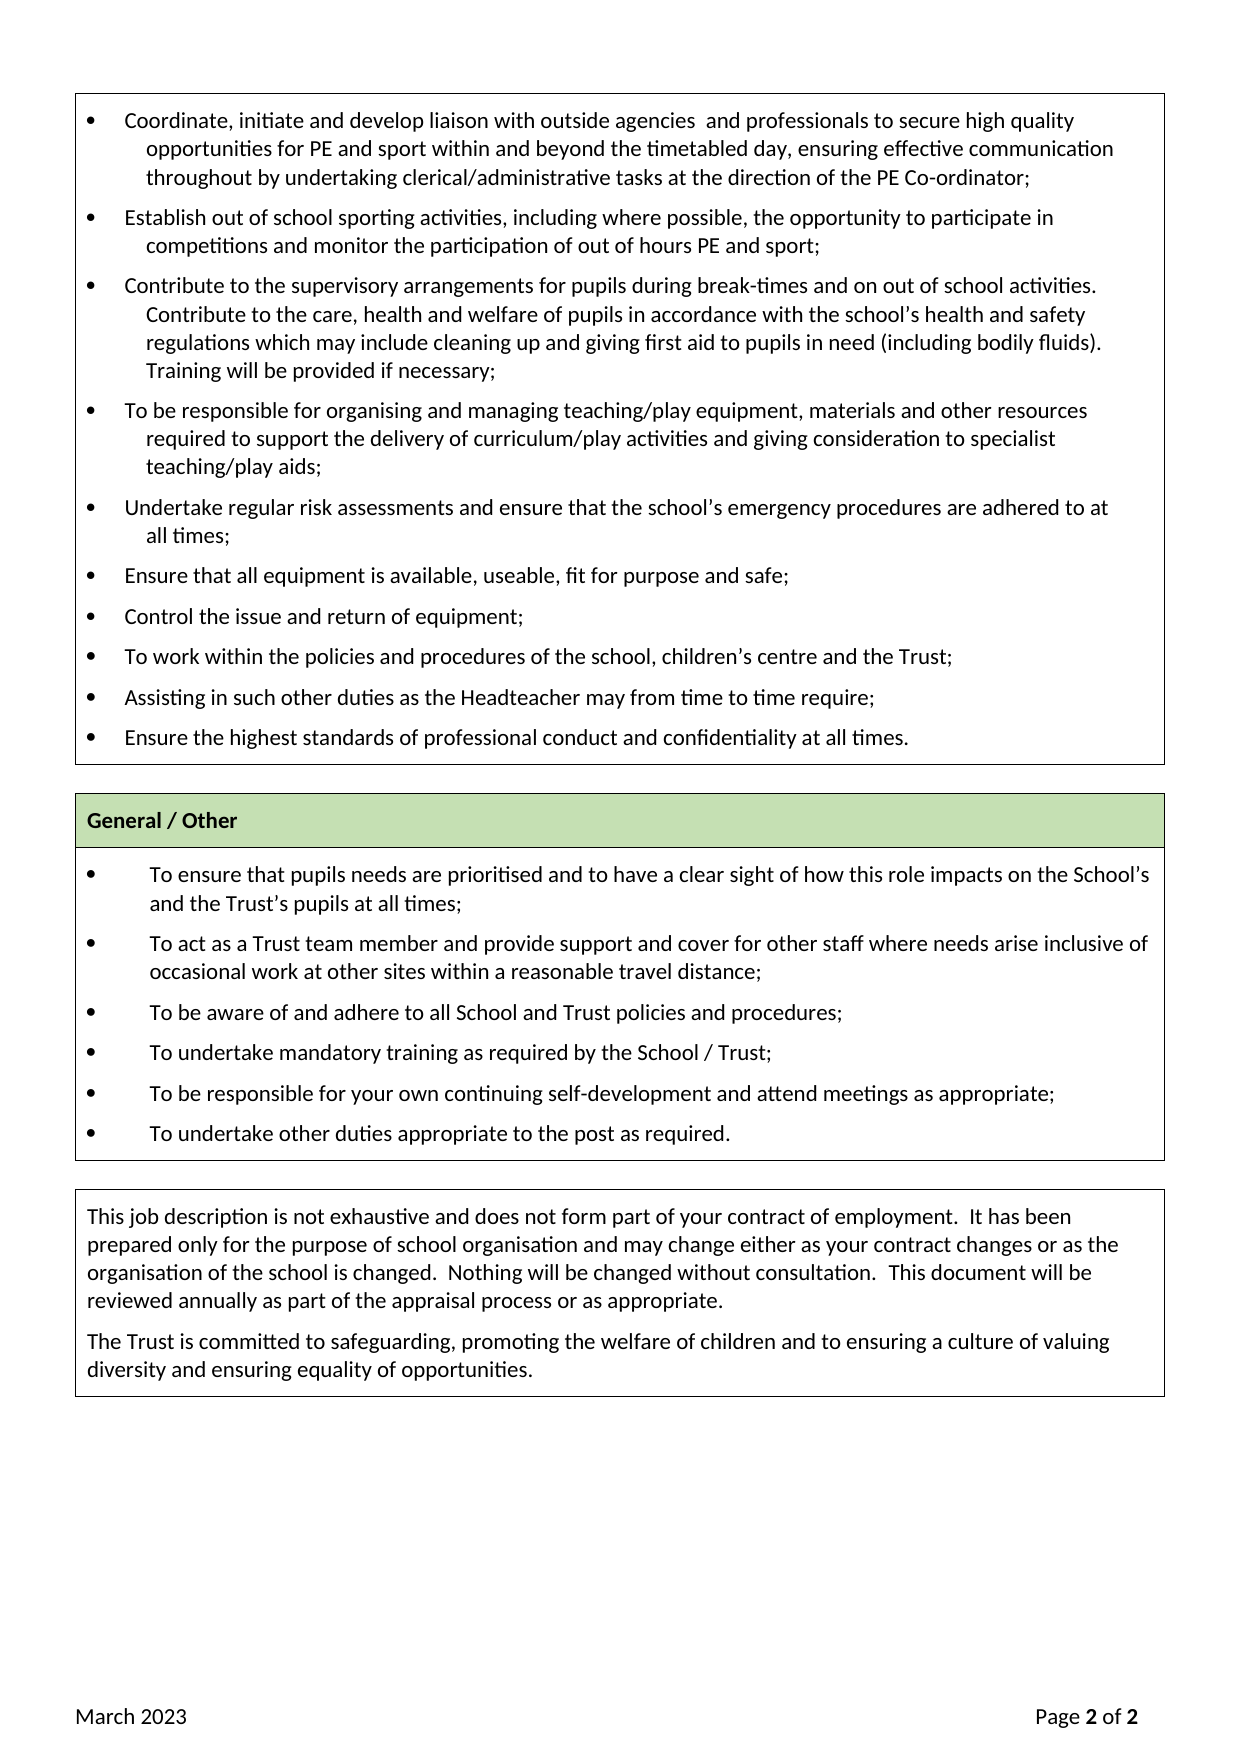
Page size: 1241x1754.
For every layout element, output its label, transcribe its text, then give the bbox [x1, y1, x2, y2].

table_cell To ensure that pupils needs are prioritised and to have a clear sight of how this role impacts on the School’s and the Trust’s pupils at all times; To act as a Trust team member and provide support and cover for other staff where needs arise inclusive of occasional work at other sites within a reasonable travel distance; To be aware of and adhere to all School and Trust policies and procedures; To undertake mandatory training as required by the School / Trust; To be responsible for your own continuing self-development and attend meetings as appropriate; To undertake other duties appropriate to the post as required. [76, 848, 1164, 1160]
table_header General / Other [76, 794, 1164, 847]
table_header This job description is not exhaustive and does not form part of your contract of employment. It has been prepared only for the purpose of school organisation and may change either as your contract changes or as the organisation of the school is changed. Nothing will be changed without consultation. This document will be reviewed annually as part of the appraisal process or as appropriate. The Trust is committed to safeguarding, promoting the welfare of children and to ensuring a culture of valuing diversity and ensuring equality of opportunities. [76, 1190, 1164, 1396]
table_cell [76, 94, 1164, 764]
